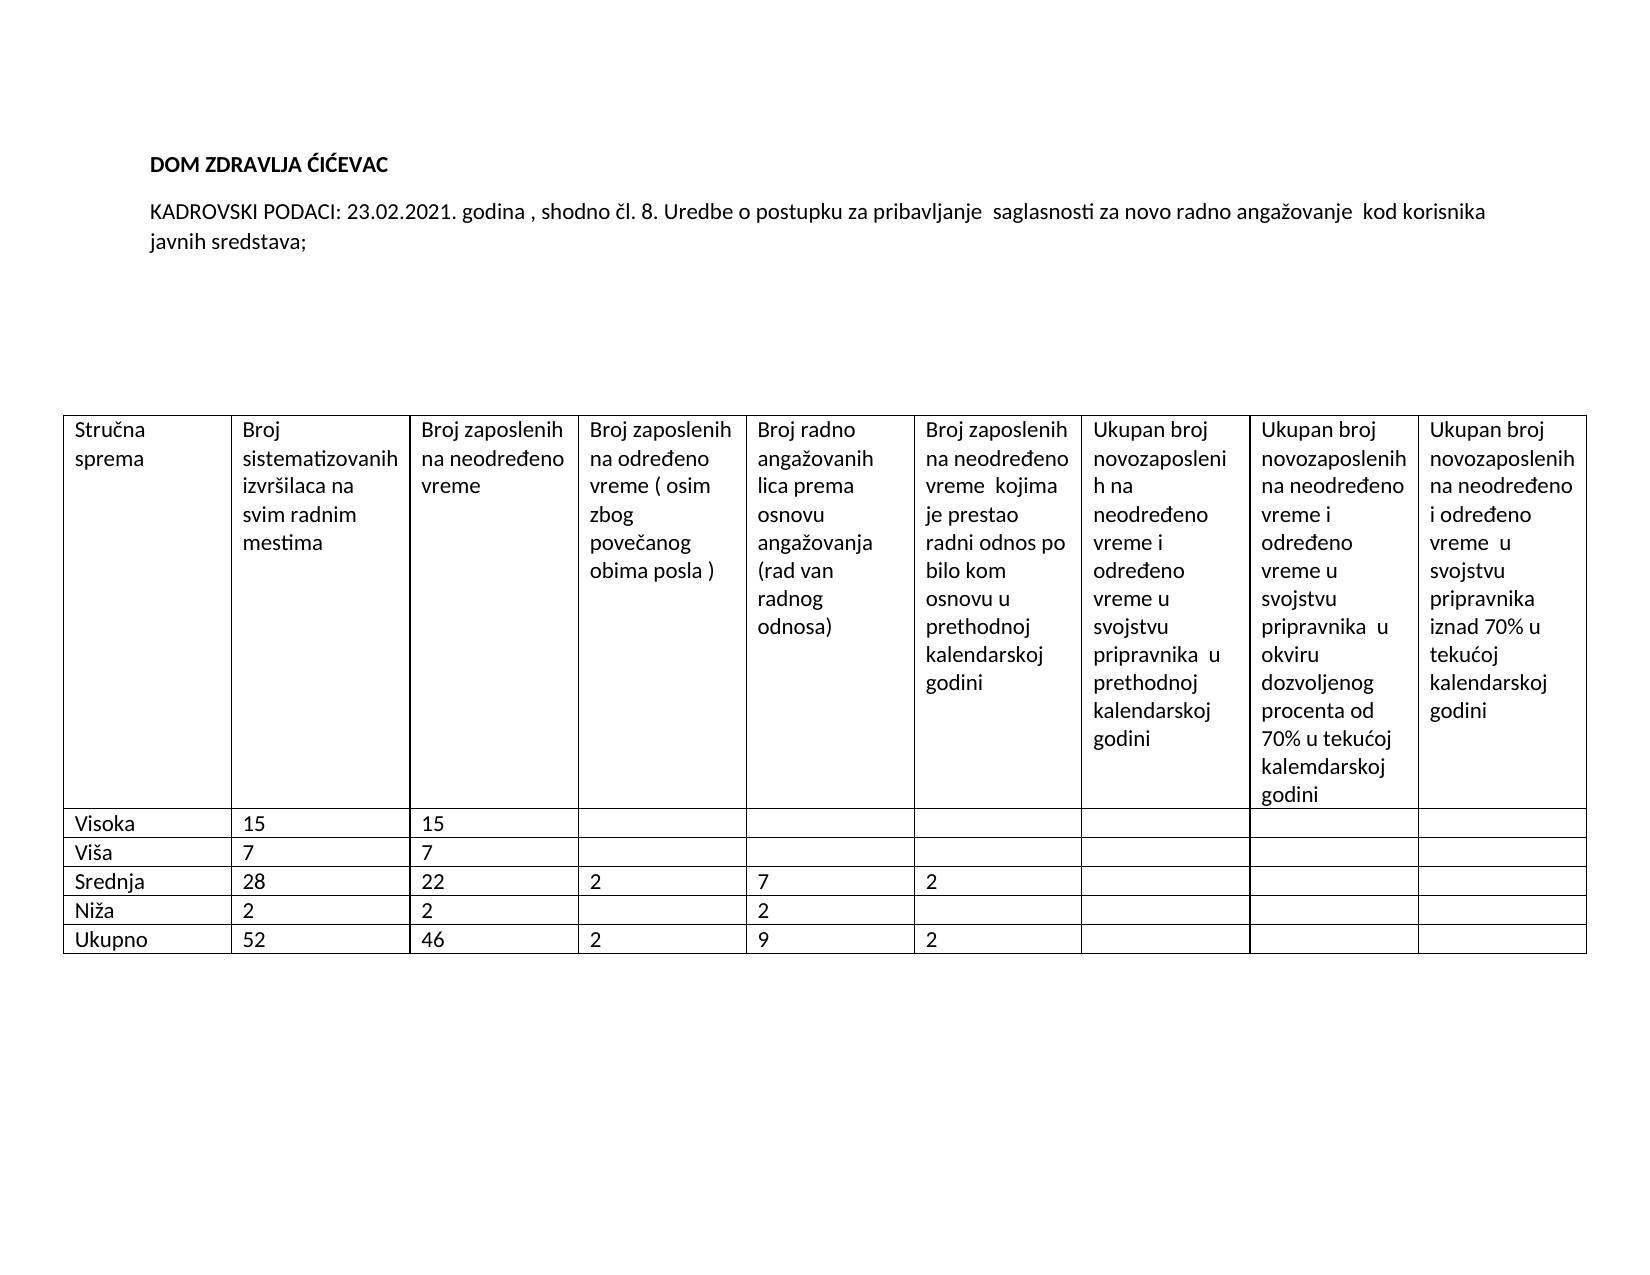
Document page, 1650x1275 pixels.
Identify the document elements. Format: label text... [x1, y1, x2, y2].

table_cell 2 [747, 896, 914, 924]
table_cell [1082, 896, 1249, 924]
table_cell 2 [915, 867, 1081, 895]
table_cell [1419, 896, 1586, 924]
table_cell 2 [411, 896, 578, 924]
table_cell 46 [411, 925, 578, 953]
table_cell 2 [579, 925, 746, 953]
table_cell [1082, 838, 1249, 866]
table_cell 2 [232, 896, 409, 924]
table_cell [1082, 867, 1249, 895]
table_cell [1419, 838, 1586, 866]
table_cell 7 [232, 838, 409, 866]
table_header Broj zaposlenih na neodređeno vreme kojima je prestao radni odnos po bilo kom osnovu u prethodnoj kalendarskoj godini [915, 416, 1081, 808]
table_cell [579, 838, 746, 866]
table_cell 15 [232, 809, 409, 837]
table_cell 7 [411, 838, 578, 866]
table_cell 22 [411, 867, 578, 895]
table_cell [1251, 896, 1418, 924]
table_header Broj radno angažovanih lica prema osnovu angažovanja (rad van radnog odnosa) [747, 416, 914, 808]
table_cell [747, 838, 914, 866]
table_cell [1251, 809, 1418, 837]
table_header Broj zaposlenih na određeno vreme ( osim zbog povečanog obima posla ) [579, 416, 746, 808]
table_cell [1251, 867, 1418, 895]
table_cell Viša [64, 838, 231, 866]
table_cell [579, 896, 746, 924]
table_cell Visoka [64, 809, 231, 837]
table_cell [1251, 925, 1418, 953]
table_header Stručna sprema [64, 416, 231, 808]
table_cell [1082, 809, 1249, 837]
table_cell [747, 809, 914, 837]
table_cell [579, 809, 746, 837]
table_cell 2 [915, 925, 1081, 953]
table_cell [1419, 809, 1586, 837]
table_cell [1082, 925, 1249, 953]
table_cell Ukupno [64, 925, 231, 953]
table_header Ukupan broj novozaposlenih na neodređeno i određeno vreme u svojstvu pripravnika iznad 70% u tekućoj kalendarskoj godini [1419, 416, 1586, 808]
table_cell Niža [64, 896, 231, 924]
text DOM ZDRAVLJA ĆIĆEVAC [150, 150, 1500, 178]
table_cell 15 [411, 809, 578, 837]
table_header Ukupan broj novozaposlenih na neodređeno vreme i određeno vreme u svojstvu pripravnika u prethodnoj kalendarskoj godini [1082, 416, 1249, 808]
table_cell 28 [232, 867, 409, 895]
table_cell [915, 809, 1081, 837]
table_cell [1251, 838, 1418, 866]
table_header Broj sistematizovanih izvršilaca na svim radnim mestima [232, 416, 409, 808]
table_cell 2 [579, 867, 746, 895]
table_header Broj zaposlenih na neodređeno vreme [411, 416, 578, 808]
table_cell Srednja [64, 867, 231, 895]
table_cell [1419, 925, 1586, 953]
table_cell 9 [747, 925, 914, 953]
table_cell [1419, 867, 1586, 895]
table_cell 52 [232, 925, 409, 953]
table_cell 7 [747, 867, 914, 895]
text KADROVSKI PODACI: 23.02.2021. godina , shodno čl. 8. Uredbe o postupku za pribavljanje saglasnosti za novo radno angažovanje kod korisnika javnih sredstava; [150, 197, 1500, 255]
table_cell [915, 838, 1081, 866]
table_header Ukupan broj novozaposlenih na neodređeno vreme i određeno vreme u svojstvu pripravnika u okviru dozvoljenog procenta od 70% u tekućoj kalemdarskoj godini [1251, 416, 1418, 808]
table_cell [915, 896, 1081, 924]
